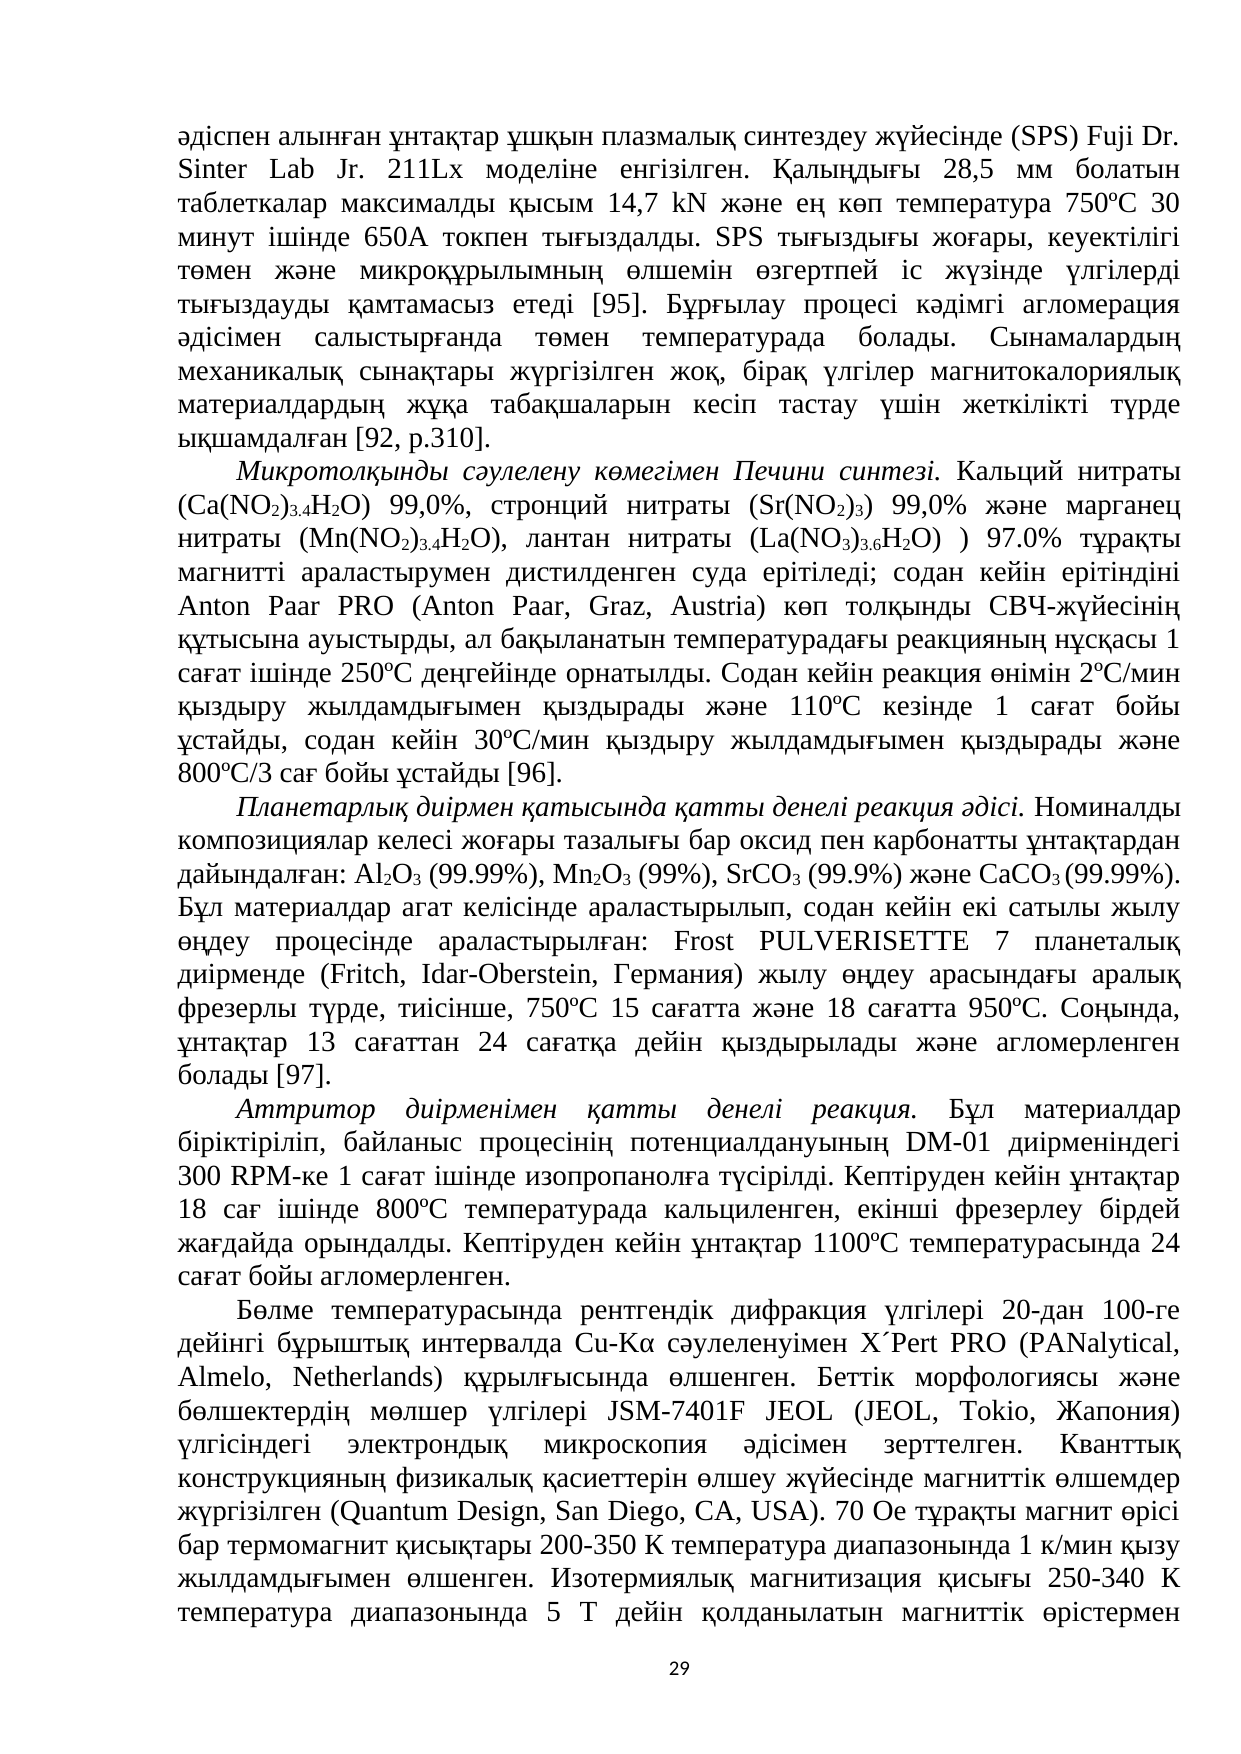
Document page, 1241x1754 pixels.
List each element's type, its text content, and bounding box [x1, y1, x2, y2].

text Микротолқынды сәулелену көмегімен Печини синтезі. Кальций нитраты (Ca(NO2)3.4H2O) 99,0%, стронций нитраты (Sr(NO2)3) 99,0% және марганец нитраты (Mn(NO2)3.4H2O), лантан нитраты (La(NO3)3.6H2O) ) 97.0% тұрақты магнитті араластырумен дистилденген суда ерітіледі; содан кейін ерітіндіні Anton Paar PRO (Anton Paar, Graz, Austria) көп толқынды СВЧ-жүйесінің құтысына ауыстырды, ал бақыланатын температурадағы реакцияның нұсқасы 1 сағат ішінде 250ºС деңгейінде орнатылды. Содан кейін реакция өнімін 2ºС/мин қыздыру жылдамдығымен қыздырады және 110ºС кезінде 1 сағат бойы ұстайды, содан кейін 30ºС/мин қыздыру жылдамдығымен қыздырады және 800ºС/3 сағ бойы ұстайды [96]. [177, 453, 1181, 789]
text Аттритор диірменімен қатты денелі реакция. Бұл материалдар біріктіріліп, байланыс процесінің потенциалдануының DM-01 диірменіндегі 300 RPM-ке 1 сағат ішінде изопропанолға түсірілді. Кептіруден кейін ұнтақтар 18 сағ ішінде 800ºC температурада кальциленген, екінші фрезерлеу бірдей жағдайда орындалды. Кептіруден кейін ұнтақтар 1100ºC температурасында 24 сағат бойы агломерленген. [177, 1091, 1181, 1292]
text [177, 118, 1181, 453]
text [177, 1292, 1181, 1627]
text Планетарлық диірмен қатысында қатты денелі реакция әдісі. Номиналды композициялар келесі жоғары тазалығы бар оксид пен карбонатты ұнтақтардан дайындалған: Al2O3 (99.99%), Mn2O3 (99%), SrCO3 (99.9%) және CaCO3 (99.99%). Бұл материалдар агат келісінде араластырылып, содан кейін екі сатылы жылу өңдеу процесінде араластырылған: Frost PULVERISETTE 7 планеталық диірменде (Fritch, Idar-Oberstein, Германия) жылу өңдеу арасындағы аралық фрезерлы түрде, тиісінше, 750ºC 15 сағатта және 18 сағатта 950ºC. Соңында, ұнтақтар 13 сағаттан 24 сағатқа дейін қыздырылады және агломерленген болады [97]. [177, 789, 1181, 1091]
